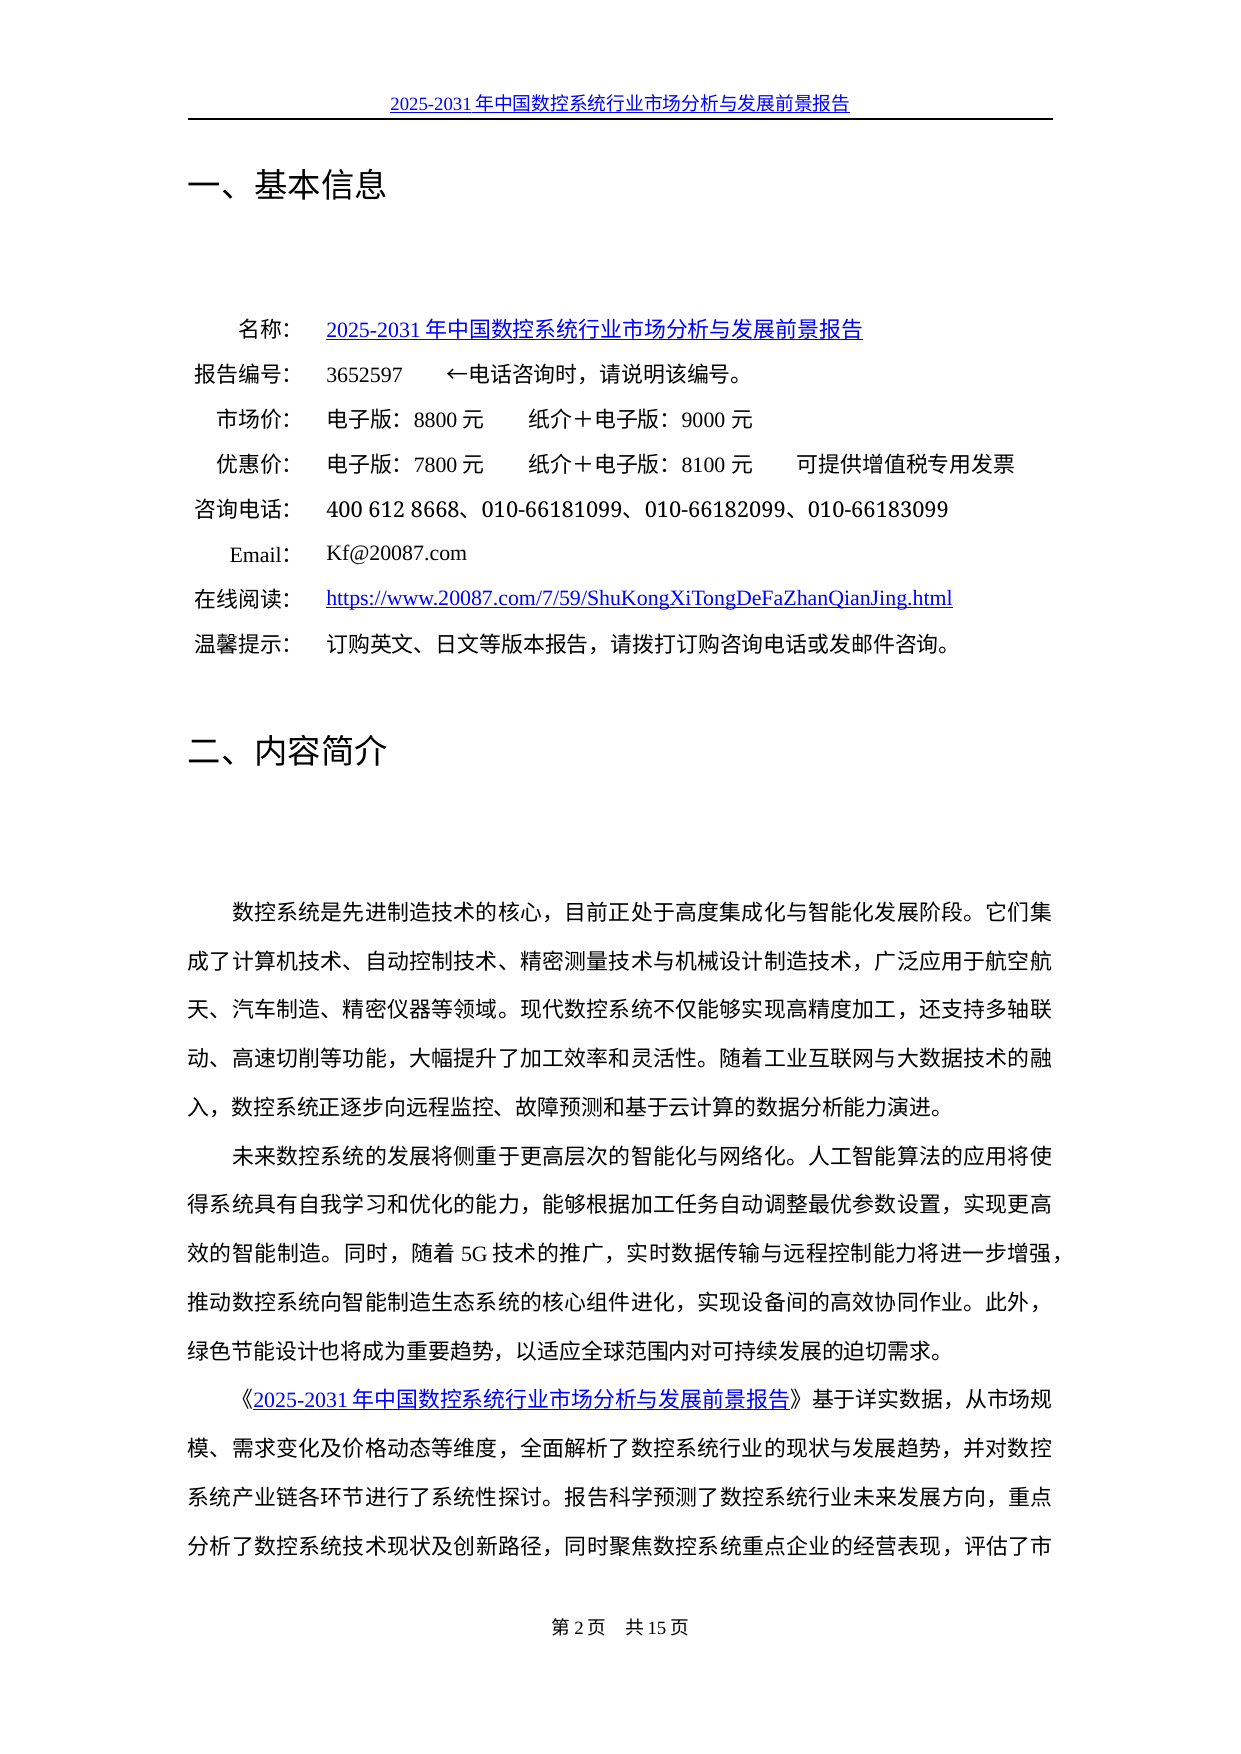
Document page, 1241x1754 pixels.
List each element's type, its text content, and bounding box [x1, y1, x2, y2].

table_cell 优惠价： [167, 447, 315, 492]
table_cell Email： [167, 537, 315, 582]
table_cell 温馨提示： [167, 627, 315, 672]
table_cell 3652597 ←电话咨询时，请说明该编号。 [315, 357, 1073, 402]
table_header 2025-2031年中国数控系统行业市场分析与发展前景报告 [315, 312, 1073, 357]
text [187, 894, 1053, 1561]
table_cell 订购英文、日文等版本报告，请拨打订购咨询电话或发邮件咨询。 [315, 627, 1073, 672]
table_cell 电子版：8800 元 纸介＋电子版：9000 元 [315, 402, 1073, 447]
table_cell [315, 582, 1073, 627]
table_cell 在线阅读： [167, 582, 315, 627]
table_cell 电子版：7800 元 纸介＋电子版：8100 元 可提供增值税专用发票 [315, 447, 1073, 492]
table_cell 市场价： [167, 402, 315, 447]
table_cell 咨询电话： [167, 492, 315, 537]
table_cell 报告编号： [167, 357, 315, 402]
table_header 名称： [167, 312, 315, 357]
table_cell Kf@20087.com [315, 537, 1073, 582]
title 一、基本信息 [187, 150, 1053, 215]
title 二、内容简介 [187, 717, 1053, 782]
table_cell 400 612 8668、010-66181099、010-66182099、010-66183099 [315, 492, 1073, 537]
